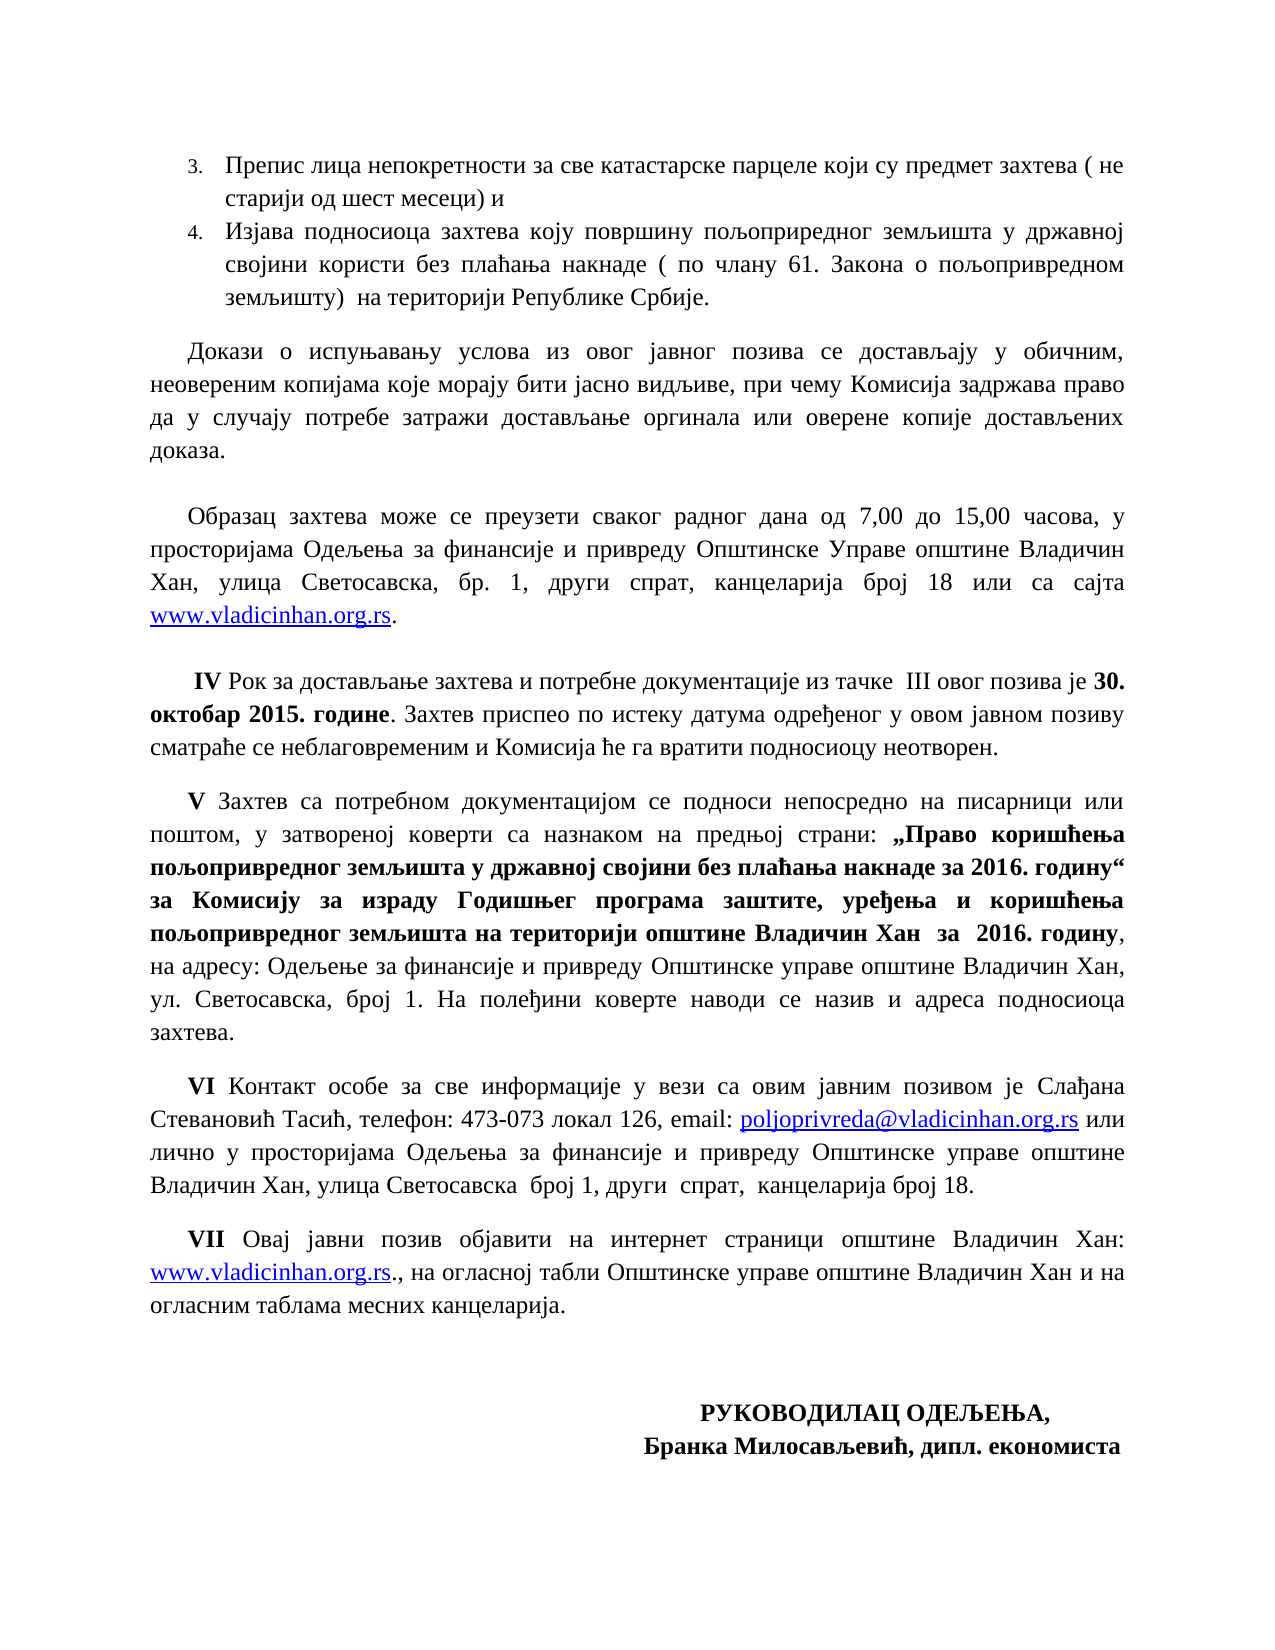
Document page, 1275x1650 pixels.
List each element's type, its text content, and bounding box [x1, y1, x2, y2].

text Докази о испуњавању услова из овог јавног позива се достављају у обичним, неовереним копијама које морају бити јасно видљиве, при чему Комисија задржава право да у случају потребе затражи достављање оргинала или оверене копије достављених доказа. [150, 336, 1125, 464]
text Бранка Милосављевић, дипл. економиста [150, 1431, 1125, 1459]
text VI Контакт особе за све информације у вези са овим јавним позивом је Слађана Стевановић Тасић, телефон: 473-073 локал 126, email: poljoprivreda@vladicinhan.org.rs или лично у просторијама Одељења за финансије и привреду Општинске управе општине Владичин Хан, улица Светосавска број 1, други спрат, канцеларија број 18. [150, 1071, 1125, 1199]
list Изјава подносиоца захтева коју површину пољоприредног земљишта у државној својини користи без плаћања накнаде ( по члану 61. Закона о пољопривредном земљишту) на територији Републике Србије. [187, 216, 1125, 311]
text VII Овај јавни позив објавити на интернет страници општине Владичин Хан: www.vladicinhan.org.rs., на огласној табли Општинске управе општине Владичин Хан и на огласним таблама месних канцеларија. [150, 1224, 1125, 1319]
text IV Рок за достављање захтева и потребне документације из тачке III овог позива је 30. октобар 2015. године. Захтев приспео по истеку датума одређеног у овом јавном позиву сматраће се неблаговременим и Комисија ће га вратити подносиоцу неотворен. [150, 666, 1125, 761]
text РУКОВОДИЛАЦ ОДЕЉЕЊА, [150, 1398, 1125, 1426]
text V Захтев са потребном документацијом се подноси непосредно на писарници или поштом, у затвореној коверти са назнаком на предњој страни: „Право коришћења пољопривредног земљишта у државној својини без плаћања накнаде за 2016. годину“ за Комисију за израду Годишњег програма заштите, уређења и коришћења пољопривредног земљишта на територији општине Владичин Хан за 2016. годину, на адресу: Одељење за финансије и привреду Општинске управе општине Владичин Хан, ул. Светосавска, број 1. На полеђини коверте наводи се назив и адреса подносиоца захтева. [150, 786, 1125, 1046]
list Препис лица непокретности за све катастарске парцеле који су предмет захтева ( не старији од шест месеци) и [187, 150, 1125, 212]
text Образац захтева може се преузети сваког радног дана од 7,00 до 15,00 часова, у просторијама Одељења за финансије и привреду Општинске Управе општине Владичин Хан, улица Светосавска, бр. 1, други спрат, канцеларија број 18 или са сајта www.vladicinhan.org.rs. [150, 501, 1125, 629]
